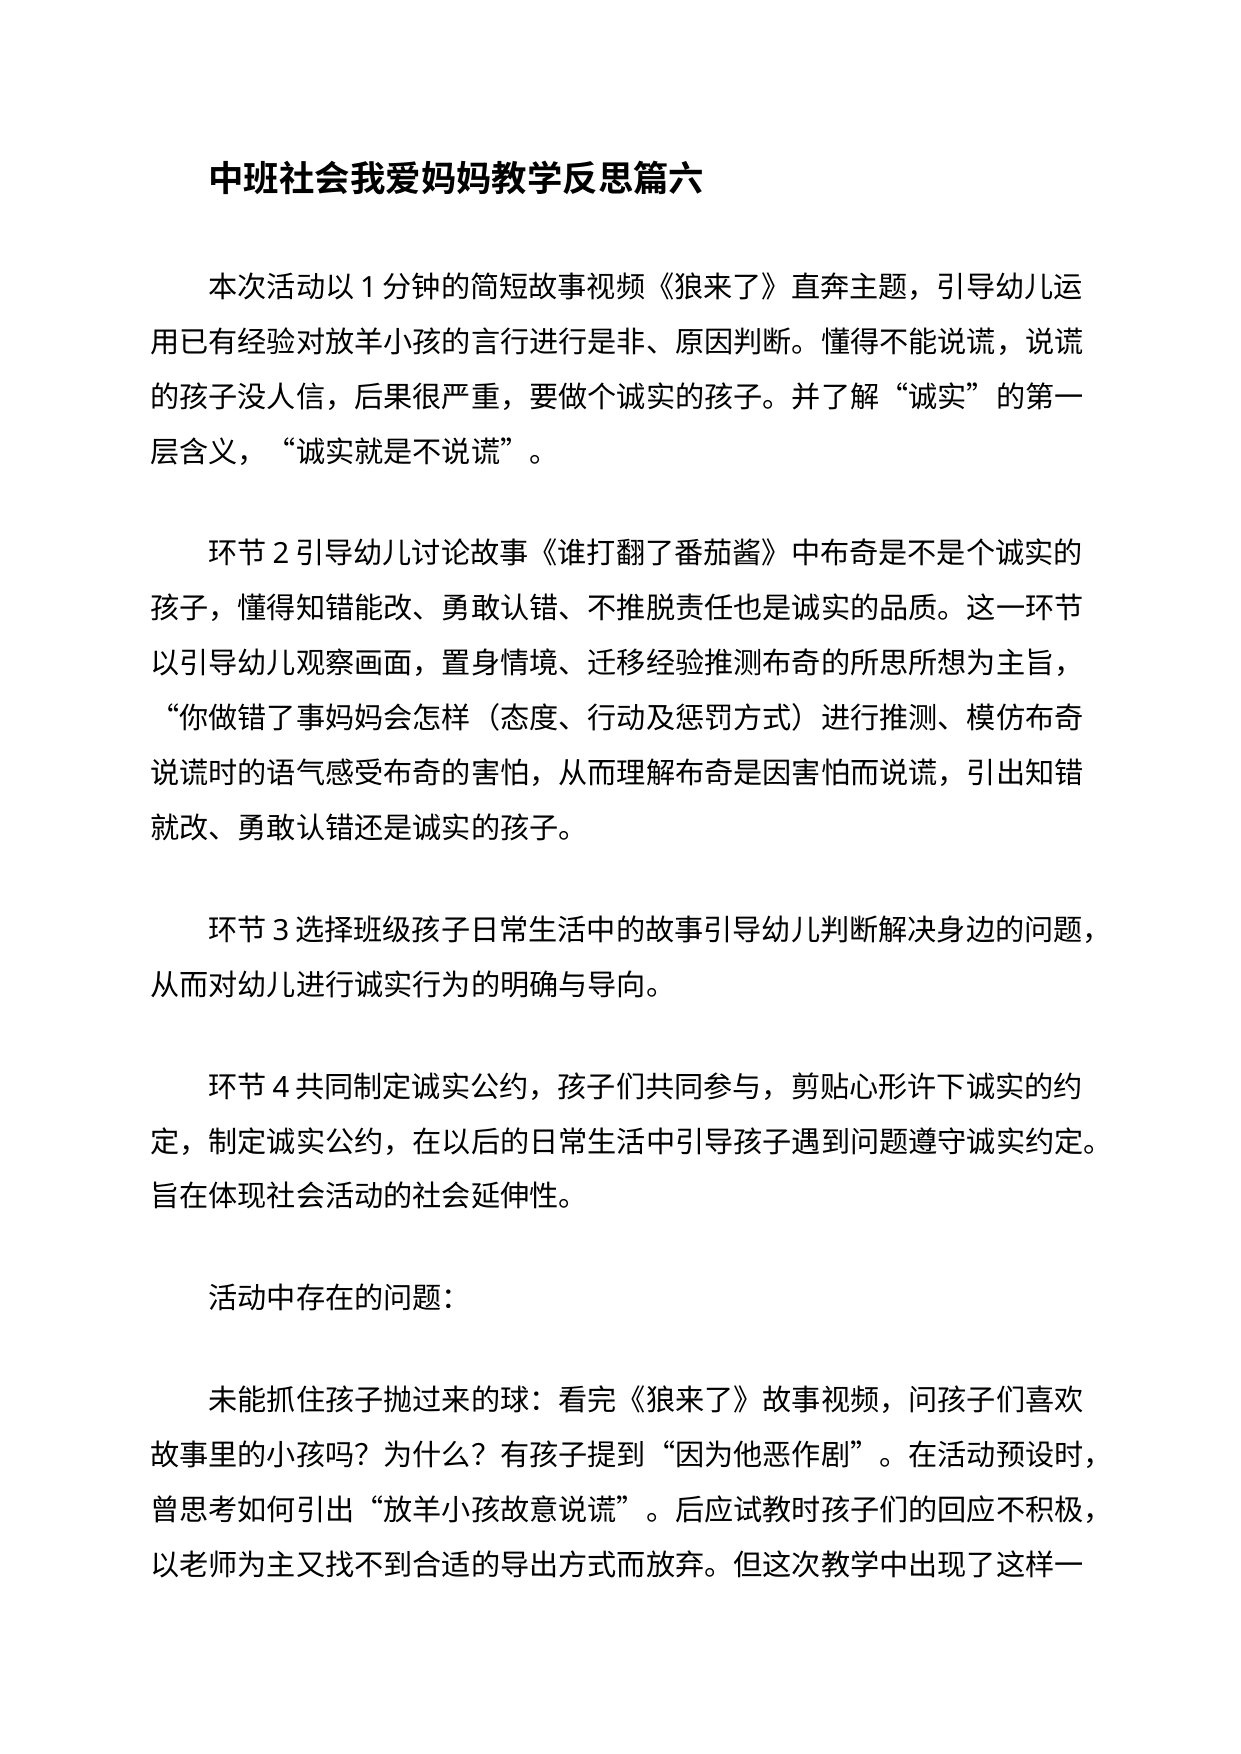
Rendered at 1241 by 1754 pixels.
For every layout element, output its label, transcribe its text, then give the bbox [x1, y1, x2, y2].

text 中班社会我爱妈妈教学反思篇六 [150, 150, 1090, 201]
text 环节4共同制定诚实公约，孩子们共同参与，剪贴心形许下诚实的约定，制定诚实公约，在以后的日常生活中引导孩子遇到问题遵守诚实约定。旨在体现社会活动的社会延伸性。 [150, 1063, 1090, 1215]
text 活动中存在的问题： [150, 1275, 1090, 1317]
text 本次活动以1分钟的简短故事视频《狼来了》直奔主题，引导幼儿运用已有经验对放羊小孩的言行进行是非、原因判断。懂得不能说谎，说谎的孩子没人信，后果很严重，要做个诚实的孩子。并了解“诚实”的第一层含义，“诚实就是不说谎”。 [150, 263, 1090, 471]
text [150, 1377, 1090, 1583]
text 环节2引导幼儿讨论故事《谁打翻了番茄酱》中布奇是不是个诚实的孩子，懂得知错能改、勇敢认错、不推脱责任也是诚实的品质。这一环节以引导幼儿观察画面，置身情境、迁移经验推测布奇的所思所想为主旨，“你做错了事妈妈会怎样（态度、行动及惩罚方式）进行推测、模仿布奇说谎时的语气感受布奇的害怕，从而理解布奇是因害怕而说谎，引出知错就改、勇敢认错还是诚实的孩子。 [150, 530, 1090, 847]
text 环节3选择班级孩子日常生活中的故事引导幼儿判断解决身边的问题，从而对幼儿进行诚实行为的明确与导向。 [150, 906, 1090, 1004]
